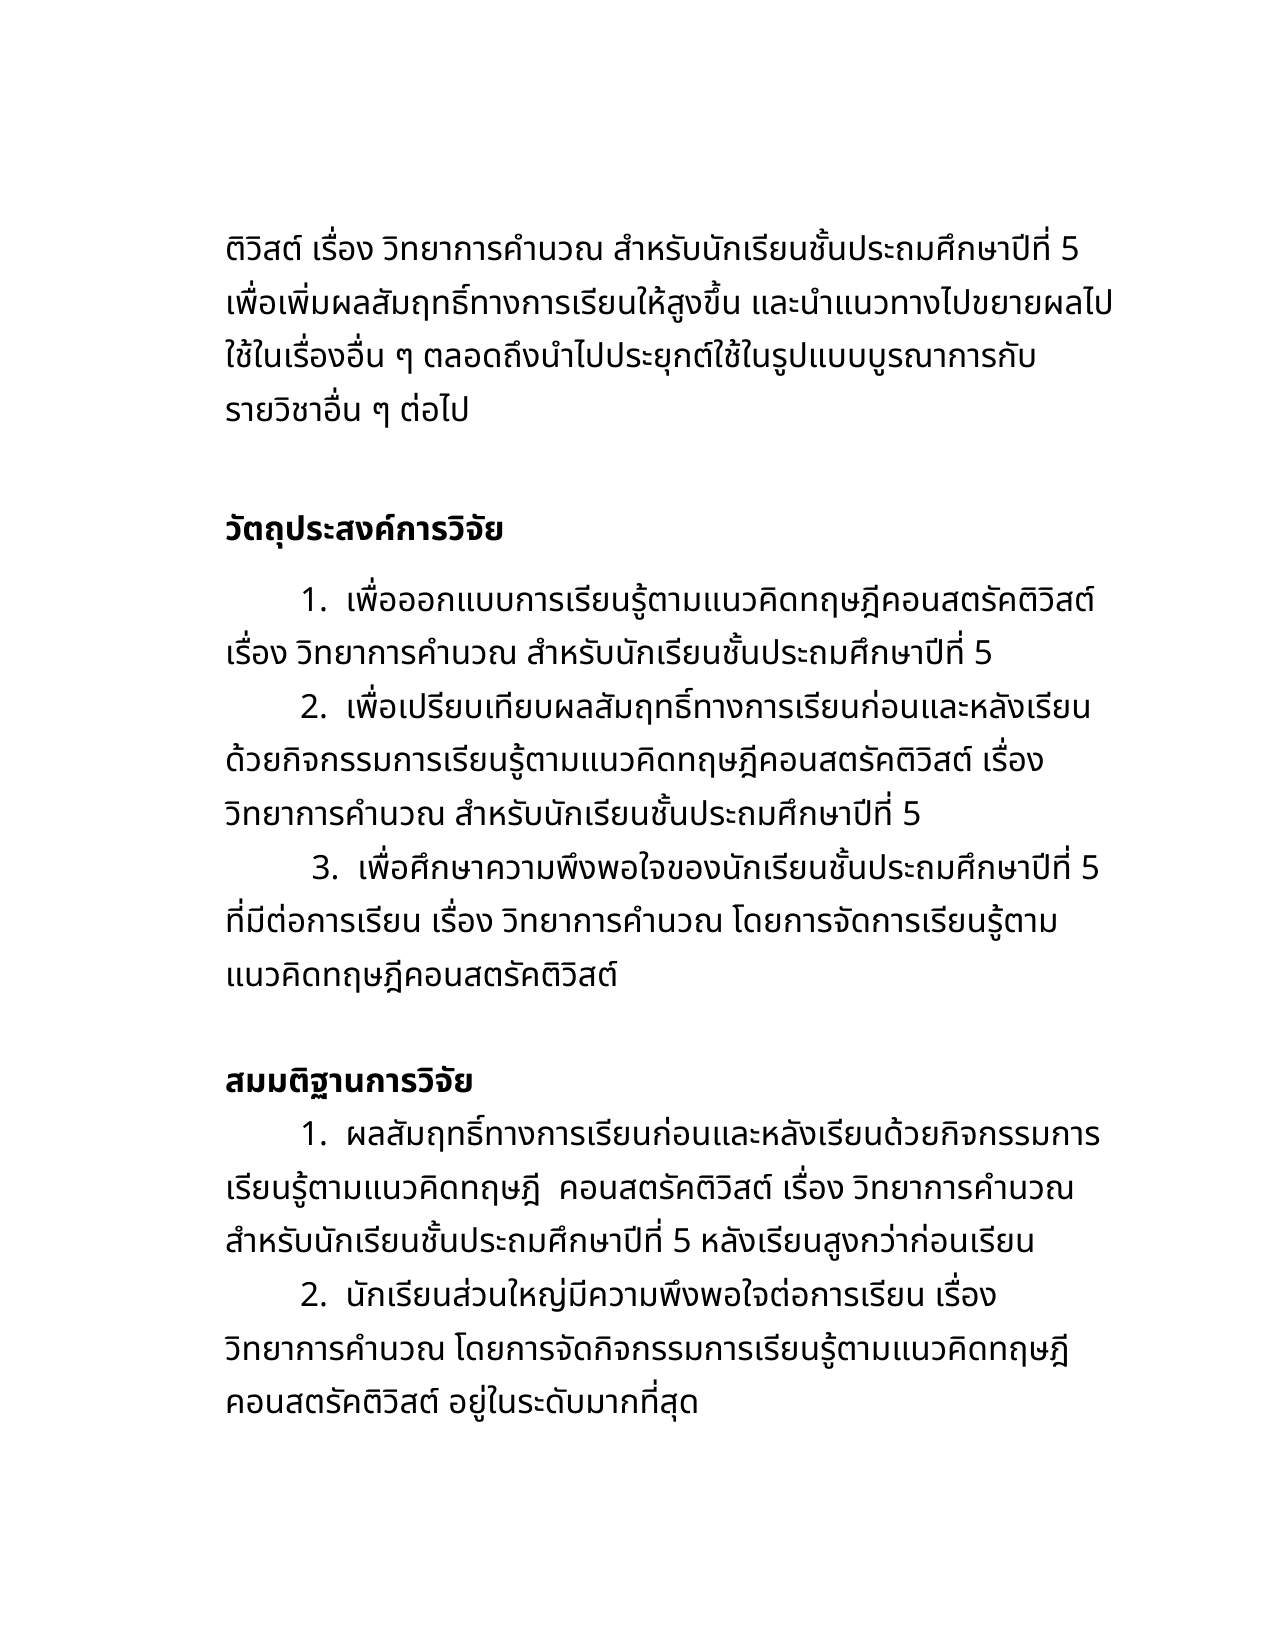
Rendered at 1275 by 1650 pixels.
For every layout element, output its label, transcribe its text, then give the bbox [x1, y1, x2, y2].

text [225, 225, 1125, 436]
text วัตถุประสงค์การวิจัย [225, 505, 1125, 556]
text 1. ผลสัมฤทธิ์ทางการเรียนก่อนและหลังเรียนด้วยกิจกรรมการเรียนรู้ตามแนวคิดทฤษฎี คอนสตรัคติวิสต์ เรื่อง วิทยาการคำนวณ สำหรับนักเรียนชั้นประถมศึกษาปีที่ 5 หลังเรียนสูงกว่าก่อนเรียน [225, 1110, 1125, 1268]
text 3. เพื่อศึกษาความพึงพอใจของนักเรียนชั้นประถมศึกษาปีที่ 5 ที่มีต่อการเรียน เรื่อง วิทยาการคำนวณ โดยการจัดการเรียนรู้ตามแนวคิดทฤษฎีคอนสตรัคติวิสต์ [225, 843, 1125, 1001]
text 2. นักเรียนส่วนใหญ่มีความพึงพอใจต่อการเรียน เรื่อง วิทยาการคำนวณ โดยการจัดกิจกรรมการเรียนรู้ตามแนวคิดทฤษฎีคอนสตรัคติวิสต์ อยู่ในระดับมากที่สุด [225, 1271, 1125, 1428]
text สมมติฐานการวิจัย [225, 1057, 1125, 1107]
text 2. เพื่อเปรียบเทียบผลสัมฤทธิ์ทางการเรียนก่อนและหลังเรียนด้วยกิจกรรมการเรียนรู้ตามแนวคิดทฤษฎีคอนสตรัคติวิสต์ เรื่อง วิทยาการคำนวณ สำหรับนักเรียนชั้นประถมศึกษาปีที่ 5 [225, 683, 1125, 841]
text 1. เพื่อออกแบบการเรียนรู้ตามแนวคิดทฤษฎีคอนสตรัคติวิสต์ เรื่อง วิทยาการคำนวณ สำหรับนักเรียนชั้นประถมศึกษาปีที่ 5 [225, 576, 1125, 680]
